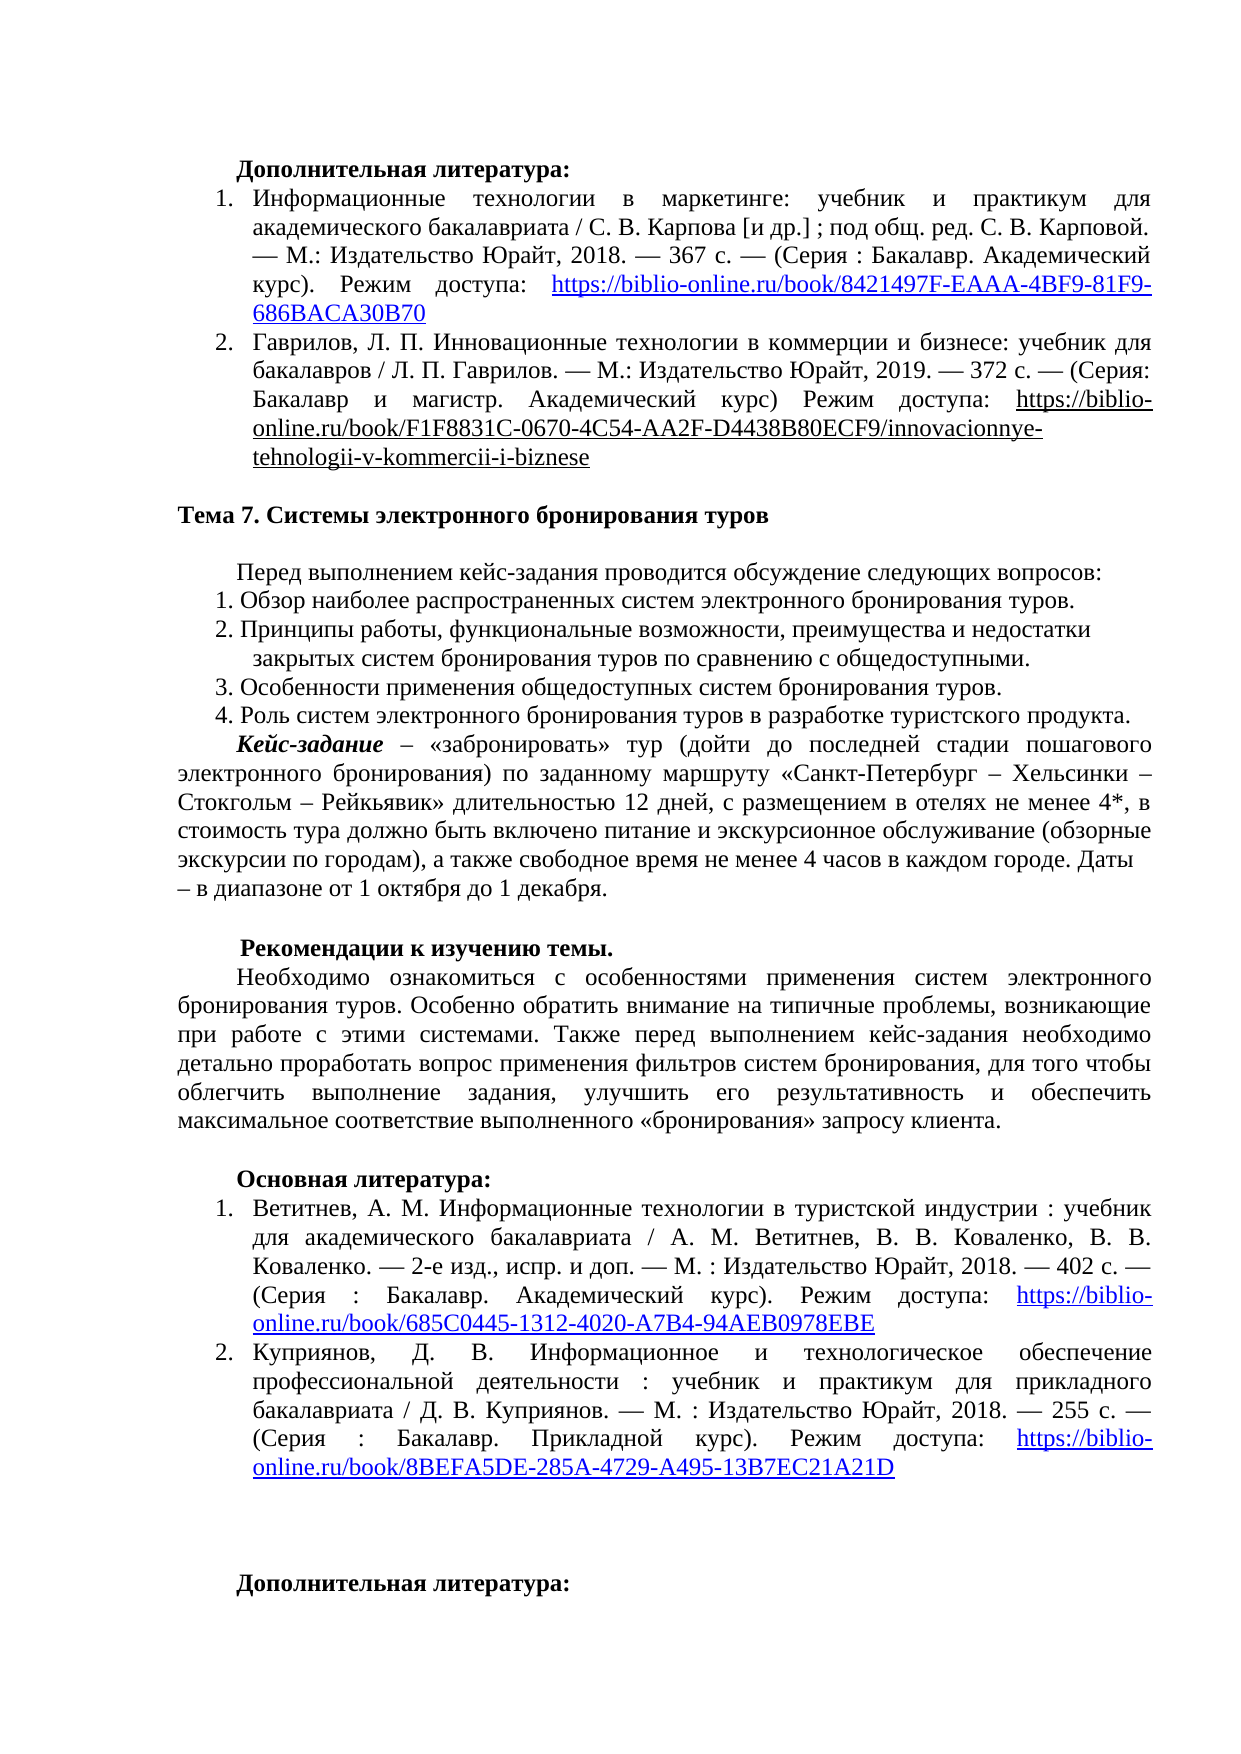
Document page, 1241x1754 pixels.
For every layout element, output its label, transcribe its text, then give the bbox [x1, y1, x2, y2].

subtitle Основная литература: [236, 1165, 1165, 1193]
text Необходимо ознакомиться с особенностями применения систем электронного бронирования туров. Особенно обратить внимание на типичные проблемы, возникающие при работе с этими системами. Также перед выполнением кейс-задания необходимо детально проработать вопрос применения фильтров систем бронирования, для того чтобы облегчить выполнение задания, улучшить его результативность и обеспечить максимальное соответствие выполненного «бронирования» запросу клиента. [177, 962, 1152, 1134]
subtitle Рекомендации к изучению темы. [240, 933, 1165, 962]
list Ветитнев, А. М. Информационные технологии в туристской индустрии : учебник для академического бакалавриата / А. М. Ветитнев, В. В. Коваленко, В. В. Коваленко. — 2-е изд., испр. и доп. — М. : Издательство Юрайт, 2018. — 402 с. — (Серия : Бакалавр. Академический курс). Режим доступа: https://biblio- online.ru/book/685C0445-1312-4020-A7B4-94AEB0978EBE [215, 1193, 1152, 1337]
subtitle Дополнительная литература: [236, 1568, 1165, 1597]
list Обзор наиболее распространенных систем электронного бронирования туров. [215, 586, 1165, 614]
text — М.: Издательство Юрайт, 2018. — 367 с. — (Серия : Бакалавр. Академический курс). Режим доступа: https://biblio-online.ru/book/8421497F-EAAA-4BF9-81F9- 686BACA30B70 [252, 241, 1152, 327]
list Информационные технологии в маркетинге: учебник и практикум для академического бакалавриата / С. В. Карпова [и др.] ; под общ. ред. С. В. Карповой. [215, 183, 1152, 241]
list Роль систем электронного бронирования туров в разработке туристского продукта. [215, 701, 1165, 729]
text tehnologii-v-kommercii-i-biznese [252, 442, 1165, 471]
list Особенности применения общедоступных систем бронирования туров. [215, 672, 1165, 701]
subtitle Тема 7. Системы электронного бронирования туров [177, 500, 1165, 528]
list в диапазоне от 1 октября до 1 декабря. [177, 873, 1165, 902]
list Принципы работы, функциональные возможности, преимущества и недостатки закрытых систем бронирования туров по сравнению с общедоступными. [215, 614, 1151, 672]
subtitle Дополнительная литература: [236, 154, 1165, 183]
list Гаврилов, Л. П. Инновационные технологии в коммерции и бизнесе: учебник для бакалавров / Л. П. Гаврилов. — М.: Издательство Юрайт, 2019. — 372 с. — (Серия: Бакалавр и магистр. Академический курс) Режим доступа: https://biblio- online.ru/book/F1F8831C-0670-4C54-AA2F-D4438B80ECF9/innovacionnye- [215, 327, 1152, 442]
text Перед выполнением кейс-задания проводится обсуждение следующих вопросов: [236, 557, 1165, 586]
text Кейс-задание – «забронировать» тур (дойти до последней стадии пошагового электронного бронирования) по заданному маршруту «Санкт-Петербург – Хельсинки – Стокгольм – Рейкьявик» длительностью 12 дней, с размещением в отелях не менее 4*, в стоимость тура должно быть включено питание и экскурсионное обслуживание (обзорные экскурсии по городам), а также свободное время не менее 4 часов в каждом городе. Даты [177, 729, 1152, 873]
list Куприянов, Д. В. Информационное и технологическое обеспечение профессиональной деятельности : учебник и практикум для прикладного бакалавриата / Д. В. Куприянов. — М. : Издательство Юрайт, 2018. — 255 с. — (Серия : Бакалавр. Прикладной курс). Режим доступа: https://biblio- online.ru/book/8BEFA5DE-285A-4729-A495-13B7EC21A21D [215, 1337, 1153, 1481]
